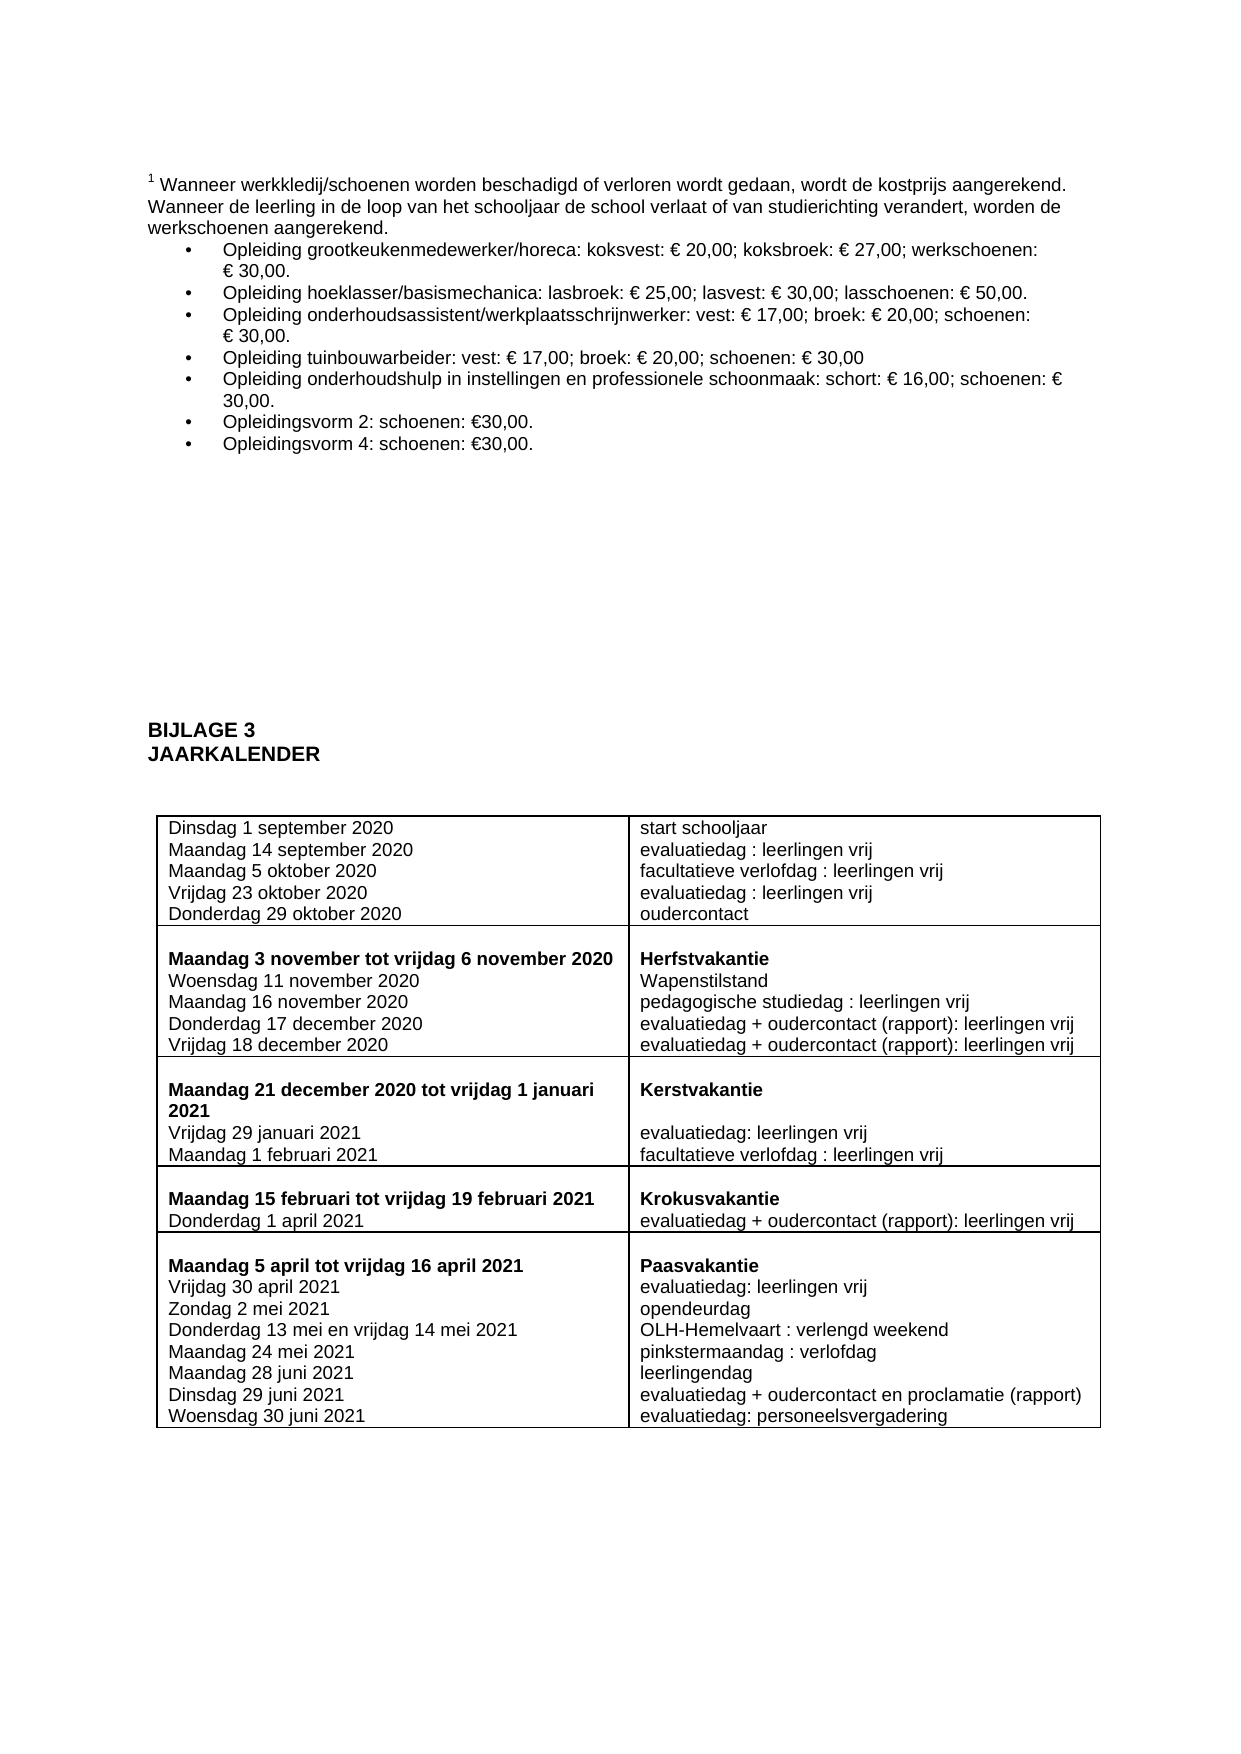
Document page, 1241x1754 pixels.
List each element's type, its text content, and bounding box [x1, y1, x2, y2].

list Opleiding hoeklasser/basismechanica: lasbroek: € 25,00; lasvest: € 30,00; lasschoenen: € 50,00. [185, 282, 1093, 303]
table_cell Maandag 15 februari tot vrijdag 19 februari 2021 Donderdag 1 april 2021 [158, 1167, 628, 1231]
list Opleidingsvorm 2: schoenen: €30,00. [185, 411, 1093, 433]
list Opleiding onderhoudshulp in instellingen en professionele schoonmaak: schort: € 16,00; schoenen: € 30,00. [185, 368, 1093, 411]
list Opleiding grootkeukenmedewerker/horeca: koksvest: € 20,00; koksbroek: € 27,00; werkschoenen: € 30,00. [185, 239, 1093, 282]
table_cell Maandag 3 november tot vrijdag 6 november 2020 Woensdag 11 november 2020 Maandag 16 november 2020 Donderdag 17 december 2020 Vrijdag 18 december 2020 [158, 926, 628, 1056]
table_header start schooljaar evaluatiedag : leerlingen vrij facultatieve verlofdag : leerlingen vrij evaluatiedag : leerlingen vrij oudercontact [630, 817, 1100, 925]
list Opleidingsvorm 4: schoenen: €30,00. [185, 433, 1093, 454]
table_cell Krokusvakantie evaluatiedag + oudercontact (rapport): leerlingen vrij [630, 1167, 1100, 1231]
text BIJLAGE 3 JAARKALENDER [148, 718, 1093, 766]
table_cell Maandag 21 december 2020 tot vrijdag 1 januari 2021 Vrijdag 29 januari 2021 Maandag 1 februari 2021 [158, 1057, 628, 1165]
list Opleiding onderhoudsassistent/werkplaatsschrijnwerker: vest: € 17,00; broek: € 20,00; schoenen: € 30,00. [185, 303, 1093, 346]
table_header Dinsdag 1 september 2020 Maandag 14 september 2020 Maandag 5 oktober 2020 Vrijdag 23 oktober 2020 Donderdag 29 oktober 2020 [158, 817, 628, 925]
table_cell Kerstvakantie evaluatiedag: leerlingen vrij facultatieve verlofdag : leerlingen vrij [630, 1057, 1100, 1165]
table_cell Herfstvakantie Wapenstilstand pedagogische studiedag : leerlingen vrij evaluatiedag + oudercontact (rapport): leerlingen vrij evaluatiedag + oudercontact (rapport): leerlingen vrij [630, 926, 1100, 1056]
table_cell Paasvakantie evaluatiedag: leerlingen vrij opendeurdag OLH-Hemelvaart : verlengd weekend pinkstermaandag : verlofdag leerlingendag evaluatiedag + oudercontact en proclamatie (rapport) evaluatiedag: personeelsvergadering [630, 1233, 1100, 1427]
list Opleiding tuinbouwarbeider: vest: € 17,00; broek: € 20,00; schoenen: € 30,00 [185, 346, 1093, 368]
table_cell Maandag 5 april tot vrijdag 16 april 2021 Vrijdag 30 april 2021 Zondag 2 mei 2021 Donderdag 13 mei en vrijdag 14 mei 2021 Maandag 24 mei 2021 Maandag 28 juni 2021 Dinsdag 29 juni 2021 Woensdag 30 juni 2021 [158, 1233, 628, 1427]
text 1 Wanneer werkkledij/schoenen worden beschadigd of verloren wordt gedaan, wordt de kostprijs aangerekend. Wanneer de leerling in de loop van het schooljaar de school verlaat of van studierichting verandert, worden de werkschoenen aangerekend. [148, 172, 1093, 239]
